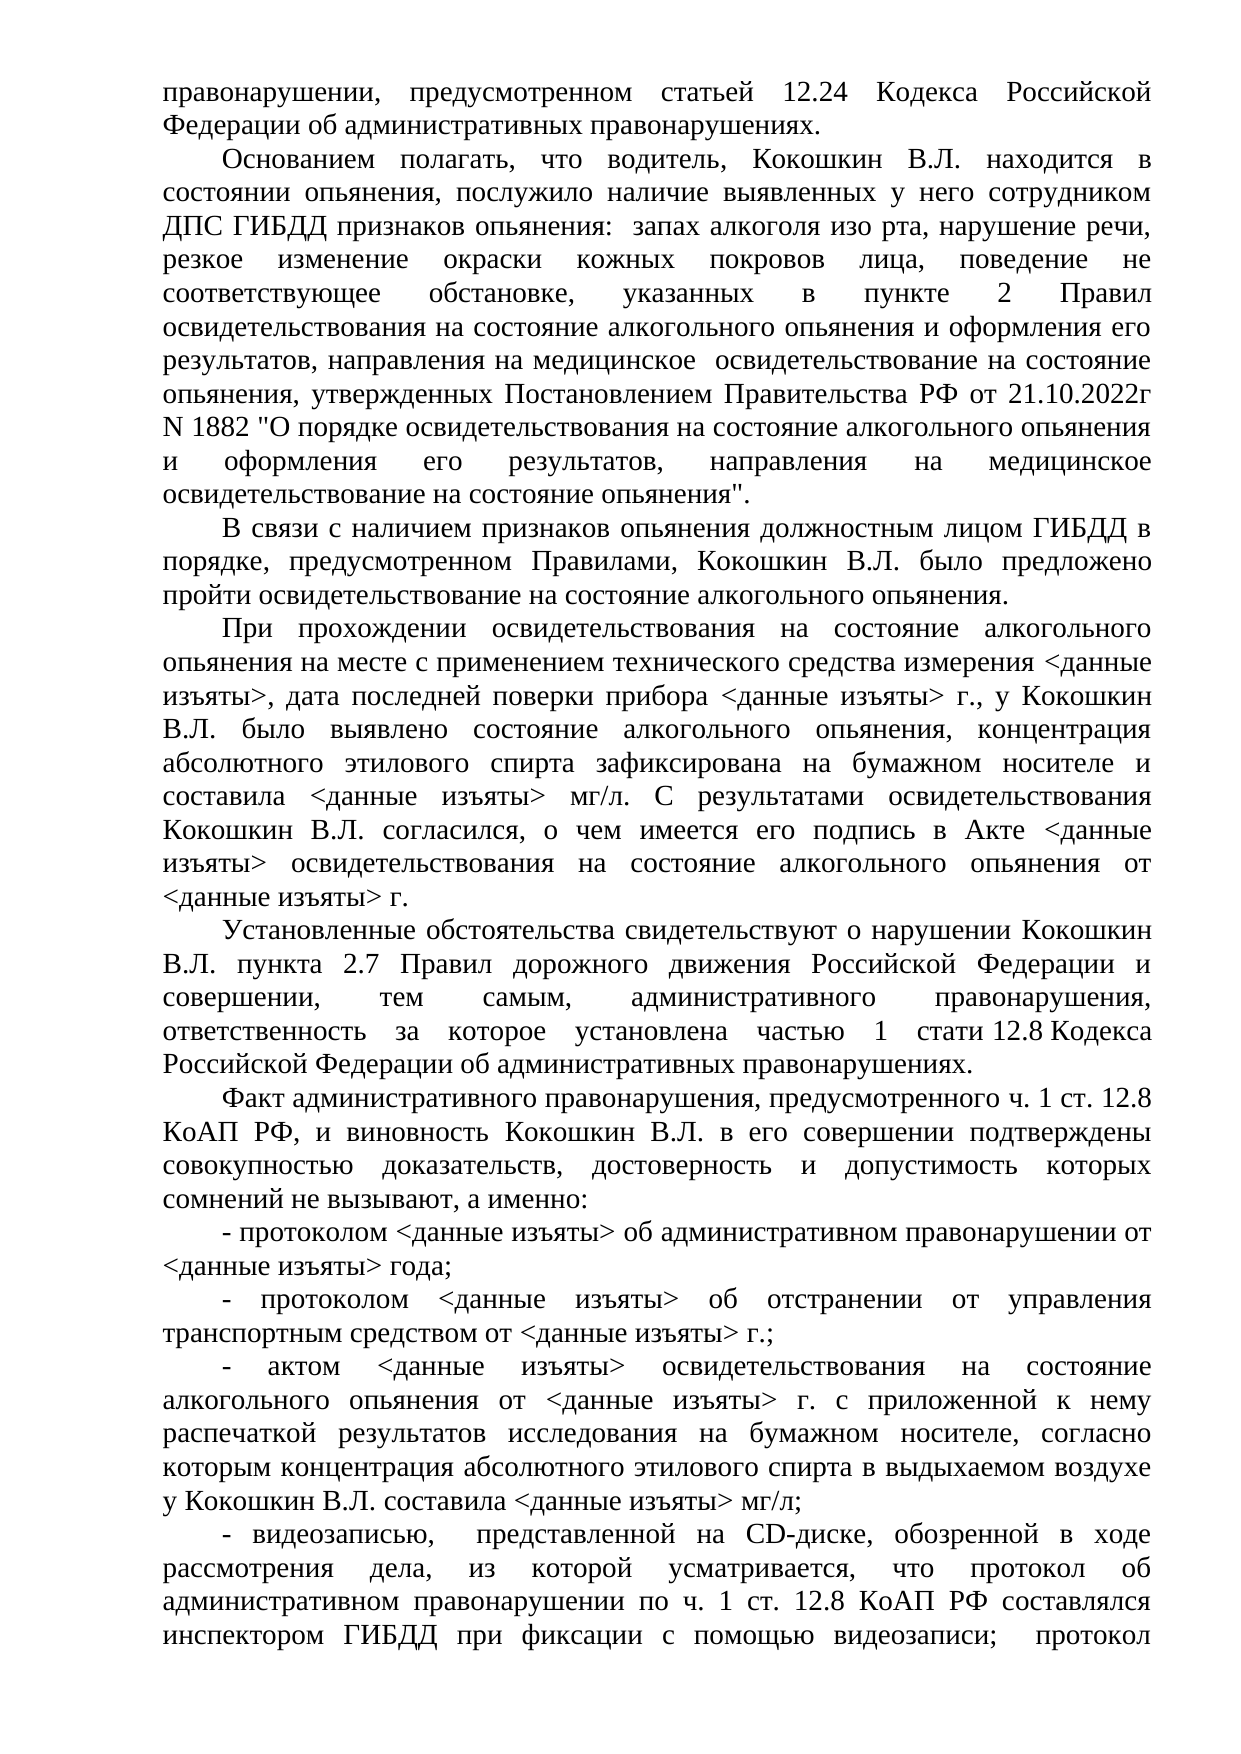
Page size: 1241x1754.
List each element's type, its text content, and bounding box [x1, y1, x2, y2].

text В связи с наличием признаков опьянения должностным лицом ГИБДД в порядке, предусмотренном Правилами, Кокошкин В.Л. было предложено пройти освидетельствование на состояние алкогольного опьянения. [162, 510, 1152, 611]
text При прохождении освидетельствования на состояние алкогольного опьянения на месте с применением технического средства измерения <данные изъяты>, дата последней поверки прибора <данные изъяты> г., у Кокошкин В.Л. было выявлено состояние алкогольного опьянения, концентрация абсолютного этилового спирта зафиксирована на бумажном носителе и составила <данные изъяты> мг/л. С результатами освидетельствования Кокошкин В.Л. согласился, о чем имеется его подпись в Акте <данные изъяты> освидетельствования на состояние алкогольного опьянения от <данные изъяты> г. [162, 611, 1152, 912]
text - протоколом <данные изъяты> об отстранении от управления транспортным средством от <данные изъяты> г.; [162, 1281, 1152, 1348]
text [162, 1516, 1152, 1650]
text - протоколом <данные изъяты> об административном правонарушении от <данные изъяты> года; [162, 1214, 1152, 1281]
text Основанием полагать, что водитель, Кокошкин В.Л. находится в состоянии опьянения, послужило наличие выявленных у него сотрудником ДПС ГИБДД признаков опьянения: запах алкоголя изо рта, нарушение речи, резкое изменение окраски кожных покровов лица, поведение не соответствующее обстановке, указанных в пункте 2 Правил освидетельствования на состояние алкогольного опьянения и оформления его результатов, направления на медицинское освидетельствование на состояние опьянения, утвержденных Постановлением Правительства РФ от 21.10.2022г N 1882 "О порядке освидетельствования на состояние алкогольного опьянения и оформления его результатов, направления на медицинское освидетельствование на состояние опьянения". [162, 141, 1152, 510]
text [162, 74, 1152, 141]
text Факт административного правонарушения, предусмотренного ч. 1 ст. 12.8 КоАП РФ, и виновность Кокошкин В.Л. в его совершении подтверждены совокупностью доказательств, достоверность и допустимость которых сомнений не вызывают, а именно: [162, 1080, 1152, 1214]
text - актом <данные изъяты> освидетельствования на состояние алкогольного опьянения от <данные изъяты> г. с приложенной к нему распечаткой результатов исследования на бумажном носителе, согласно которым концентрация абсолютного этилового спирта в выдыхаемом воздухе у Кокошкин В.Л. составила <данные изъяты> мг/л; [162, 1348, 1152, 1516]
text Установленные обстоятельства свидетельствуют о нарушении Кокошкин В.Л. пункта 2.7 Правил дорожного движения Российской Федерации и совершении, тем самым, административного правонарушения, ответственность за которое установлена частью 1 стати 12.8 Кодекса Российской Федерации об административных правонарушениях. [162, 912, 1152, 1080]
